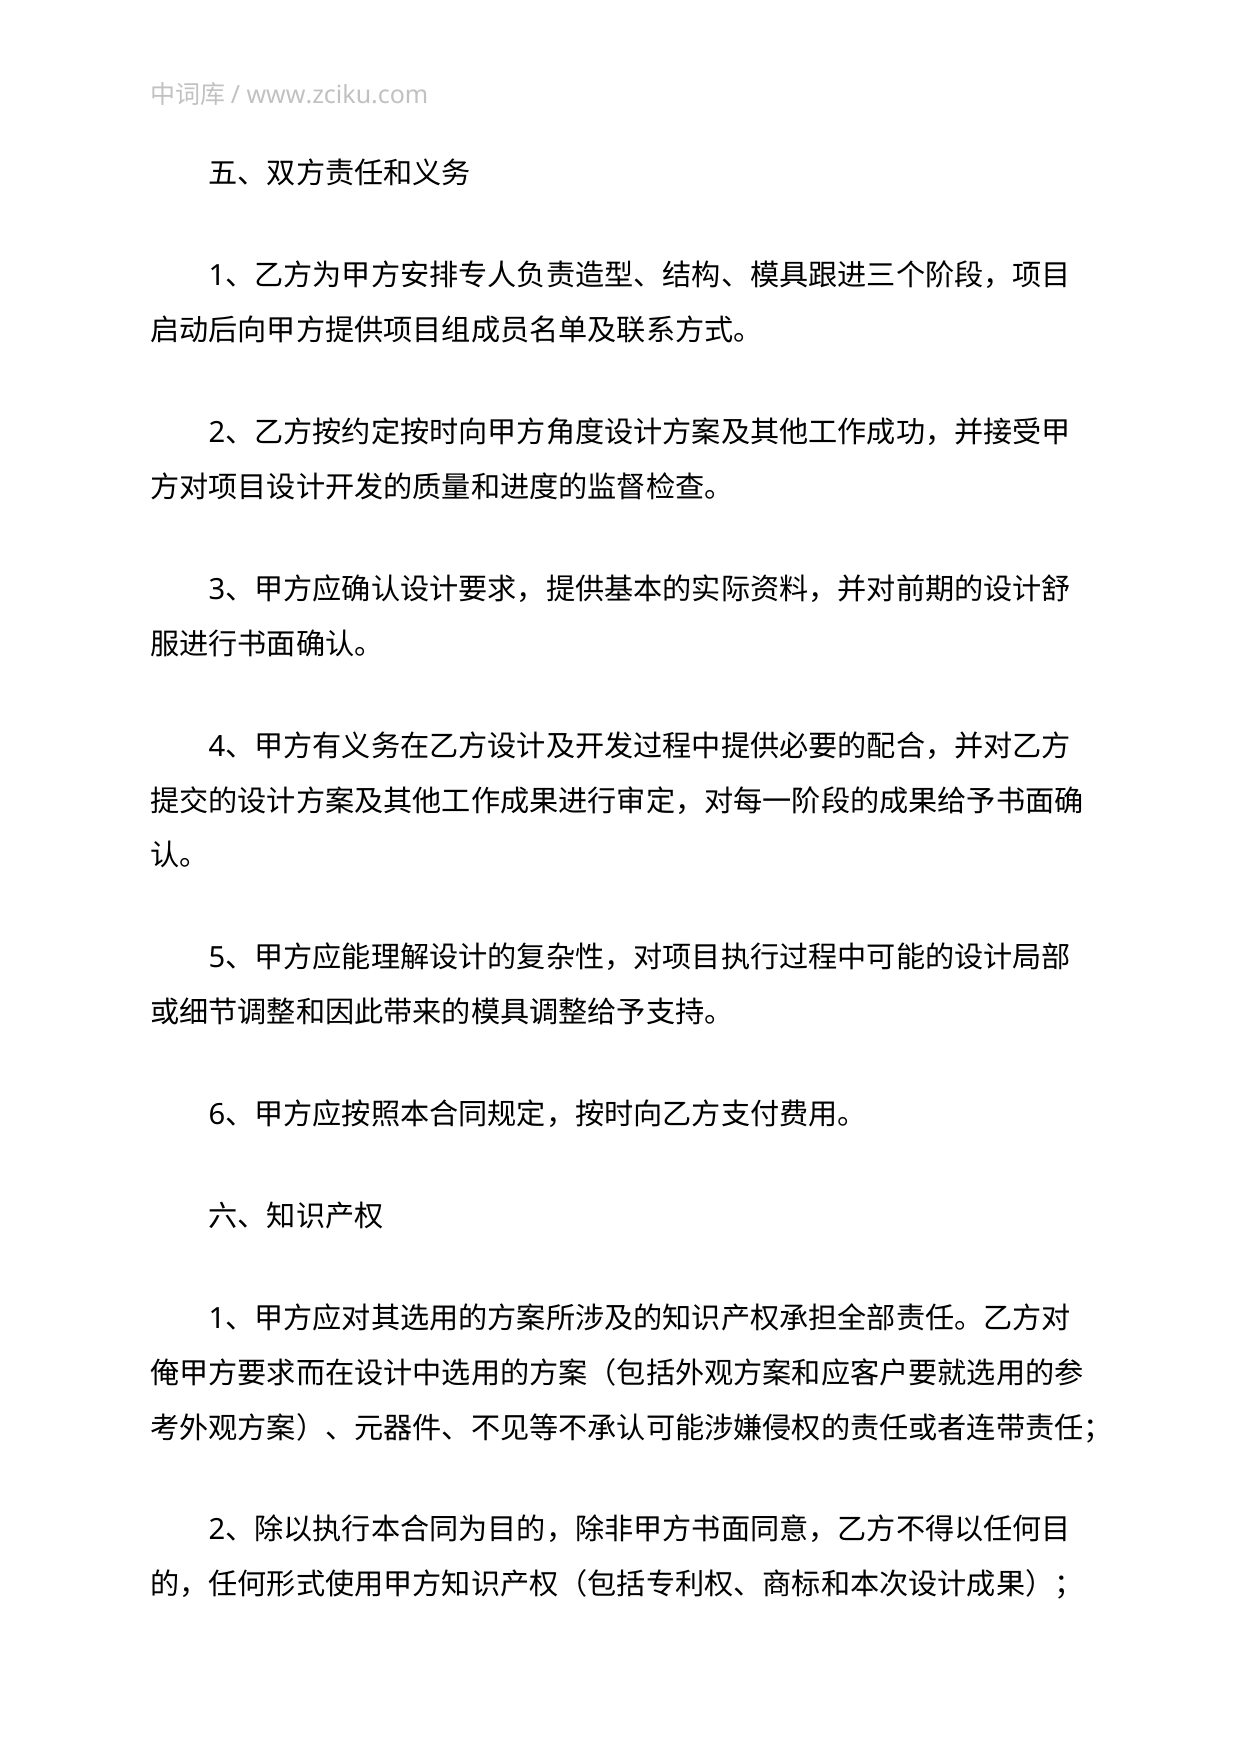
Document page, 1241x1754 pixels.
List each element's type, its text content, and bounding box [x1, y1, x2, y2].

text 六、知识产权 [150, 1192, 1090, 1235]
text 2、除以执行本合同为目的，除非甲方书面同意，乙方不得以任何目的，任何形式使用甲方知识产权（包括专利权、商标和本次设计成果）； [150, 1506, 1090, 1603]
text 2、乙方按约定按时向甲方角度设计方案及其他工作成功，并接受甲方对项目设计开发的质量和进度的监督检查。 [150, 408, 1090, 506]
text 1、乙方为甲方安排专人负责造型、结构、模具跟进三个阶段，项目启动后向甲方提供项目组成员名单及联系方式。 [150, 252, 1090, 349]
text 4、甲方有义务在乙方设计及开发过程中提供必要的配合，并对乙方提交的设计方案及其他工作成果进行审定，对每一阶段的成果给予书面确认。 [150, 722, 1090, 874]
text 5、甲方应能理解设计的复杂性，对项目执行过程中可能的设计局部或细节调整和因此带来的模具调整给予支持。 [150, 934, 1090, 1031]
text 1、甲方应对其选用的方案所涉及的知识产权承担全部责任。乙方对俺甲方要求而在设计中选用的方案（包括外观方案和应客户要就选用的参考外观方案）、元器件、不见等不承认可能涉嫌侵权的责任或者连带责任； [150, 1294, 1090, 1446]
text 3、甲方应确认设计要求，提供基本的实际资料，并对前期的设计舒服进行书面确认。 [150, 565, 1090, 663]
text 五、双方责任和义务 [150, 150, 1090, 192]
text 6、甲方应按照本合同规定，按时向乙方支付费用。 [150, 1091, 1090, 1133]
